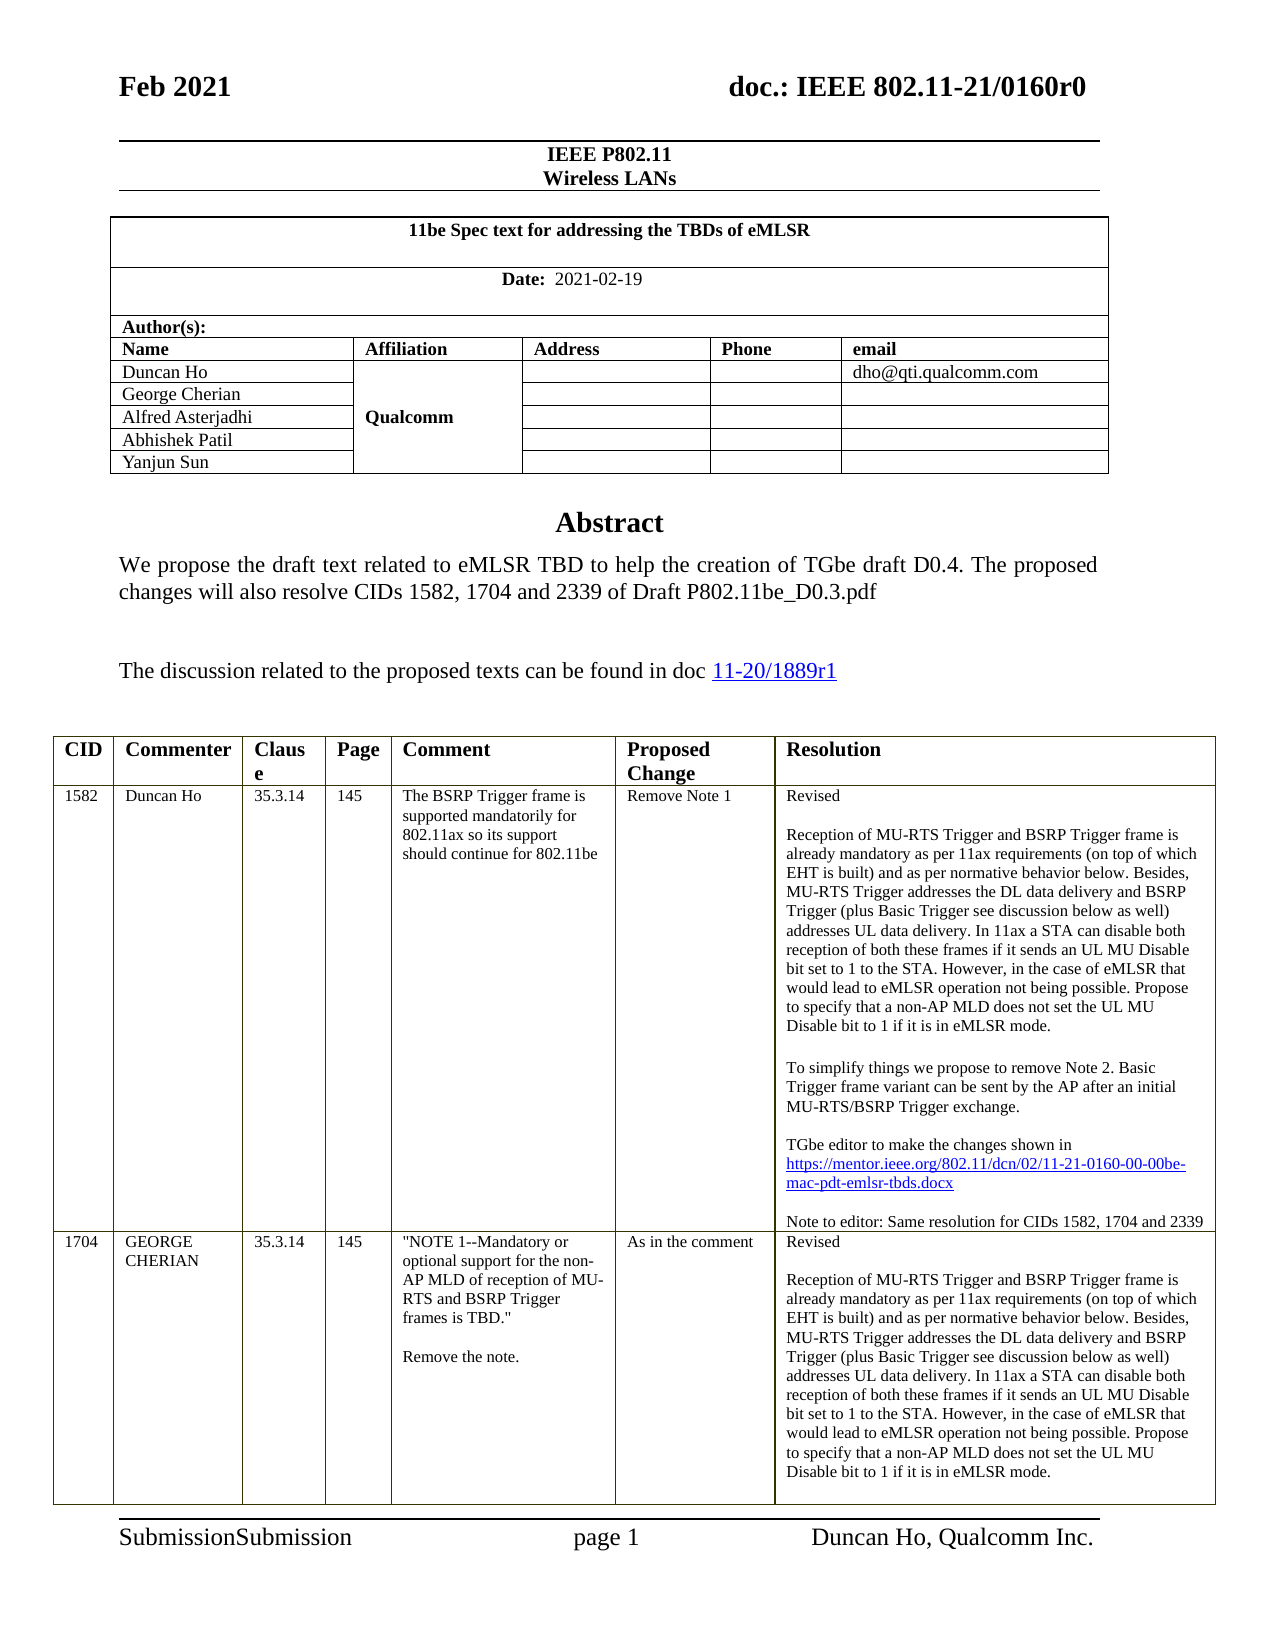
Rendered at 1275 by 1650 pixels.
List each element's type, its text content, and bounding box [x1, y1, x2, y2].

table_header CID [54, 737, 113, 785]
table_header Commenter [114, 737, 242, 785]
table_cell The BSRP Trigger frame is supported mandatorily for 802.11ax so its support should continue for 802.11be [392, 786, 615, 1231]
table_cell [711, 361, 841, 382]
text The discussion related to the proposed texts can be found in doc 11-20/1889r1 [119, 657, 1100, 683]
table_cell [523, 429, 710, 450]
table_cell email [842, 338, 1108, 360]
table_cell [842, 383, 1108, 405]
table_cell 145 [326, 786, 391, 1231]
table_cell [842, 429, 1108, 450]
table_cell [711, 429, 841, 450]
table_cell Alfred Asterjadhi [111, 406, 353, 427]
table_cell dho@qti.qualcomm.com [842, 361, 1108, 382]
table_cell Affiliation [354, 338, 522, 360]
table_cell [711, 451, 841, 473]
table_cell Duncan Ho [114, 786, 242, 1231]
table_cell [392, 1232, 615, 1504]
table_cell Duncan Ho [111, 361, 353, 382]
table_cell Address [523, 338, 710, 360]
table_cell [711, 406, 841, 427]
table_cell [523, 361, 710, 382]
table_cell Abhishek Patil [111, 429, 353, 450]
text IEEE P802.11 Wireless LANs [119, 142, 1100, 190]
table_cell 145 [326, 1232, 391, 1504]
table_cell [842, 451, 1108, 473]
table_cell Yanjun Sun [111, 451, 353, 473]
table_header Resolution [776, 737, 1215, 785]
text Abstract [119, 505, 1100, 539]
text We propose the draft text related to eMLSR TBD to help the creation of TGbe draft D0.4. The proposed changes will also resolve CIDs 1582, 1704 and 2339 of Draft P802.11be_D0.3.pdf [119, 551, 1100, 604]
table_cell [776, 1232, 1215, 1504]
table_header 11be Spec text for addressing the TBDs of eMLSR [111, 218, 1108, 267]
table_cell Author(s): [111, 316, 1108, 337]
table_header Clause [243, 737, 325, 785]
table_cell 1582 [54, 786, 113, 1231]
table_cell Remove Note 1 [616, 786, 774, 1231]
table_header Comment [392, 737, 615, 785]
table_cell [523, 406, 710, 427]
table_header Page [326, 737, 391, 785]
table_cell [523, 451, 710, 473]
table_cell [523, 383, 710, 405]
table_cell Name [111, 338, 353, 360]
table_cell 35.3.14 [243, 1232, 325, 1504]
table_header Proposed Change [616, 737, 774, 785]
table_cell Qualcomm [354, 361, 522, 473]
table_cell 35.3.14 [243, 786, 325, 1231]
table_cell As in the comment [616, 1232, 774, 1504]
table_cell Phone [711, 338, 841, 360]
table_cell Date: 2021-02-19 [111, 268, 1108, 314]
table_cell [842, 406, 1108, 427]
table_cell GEORGE CHERIAN [114, 1232, 242, 1504]
table_cell [711, 383, 841, 405]
table_cell 1704 [54, 1232, 113, 1504]
table_cell George Cherian [111, 383, 353, 405]
